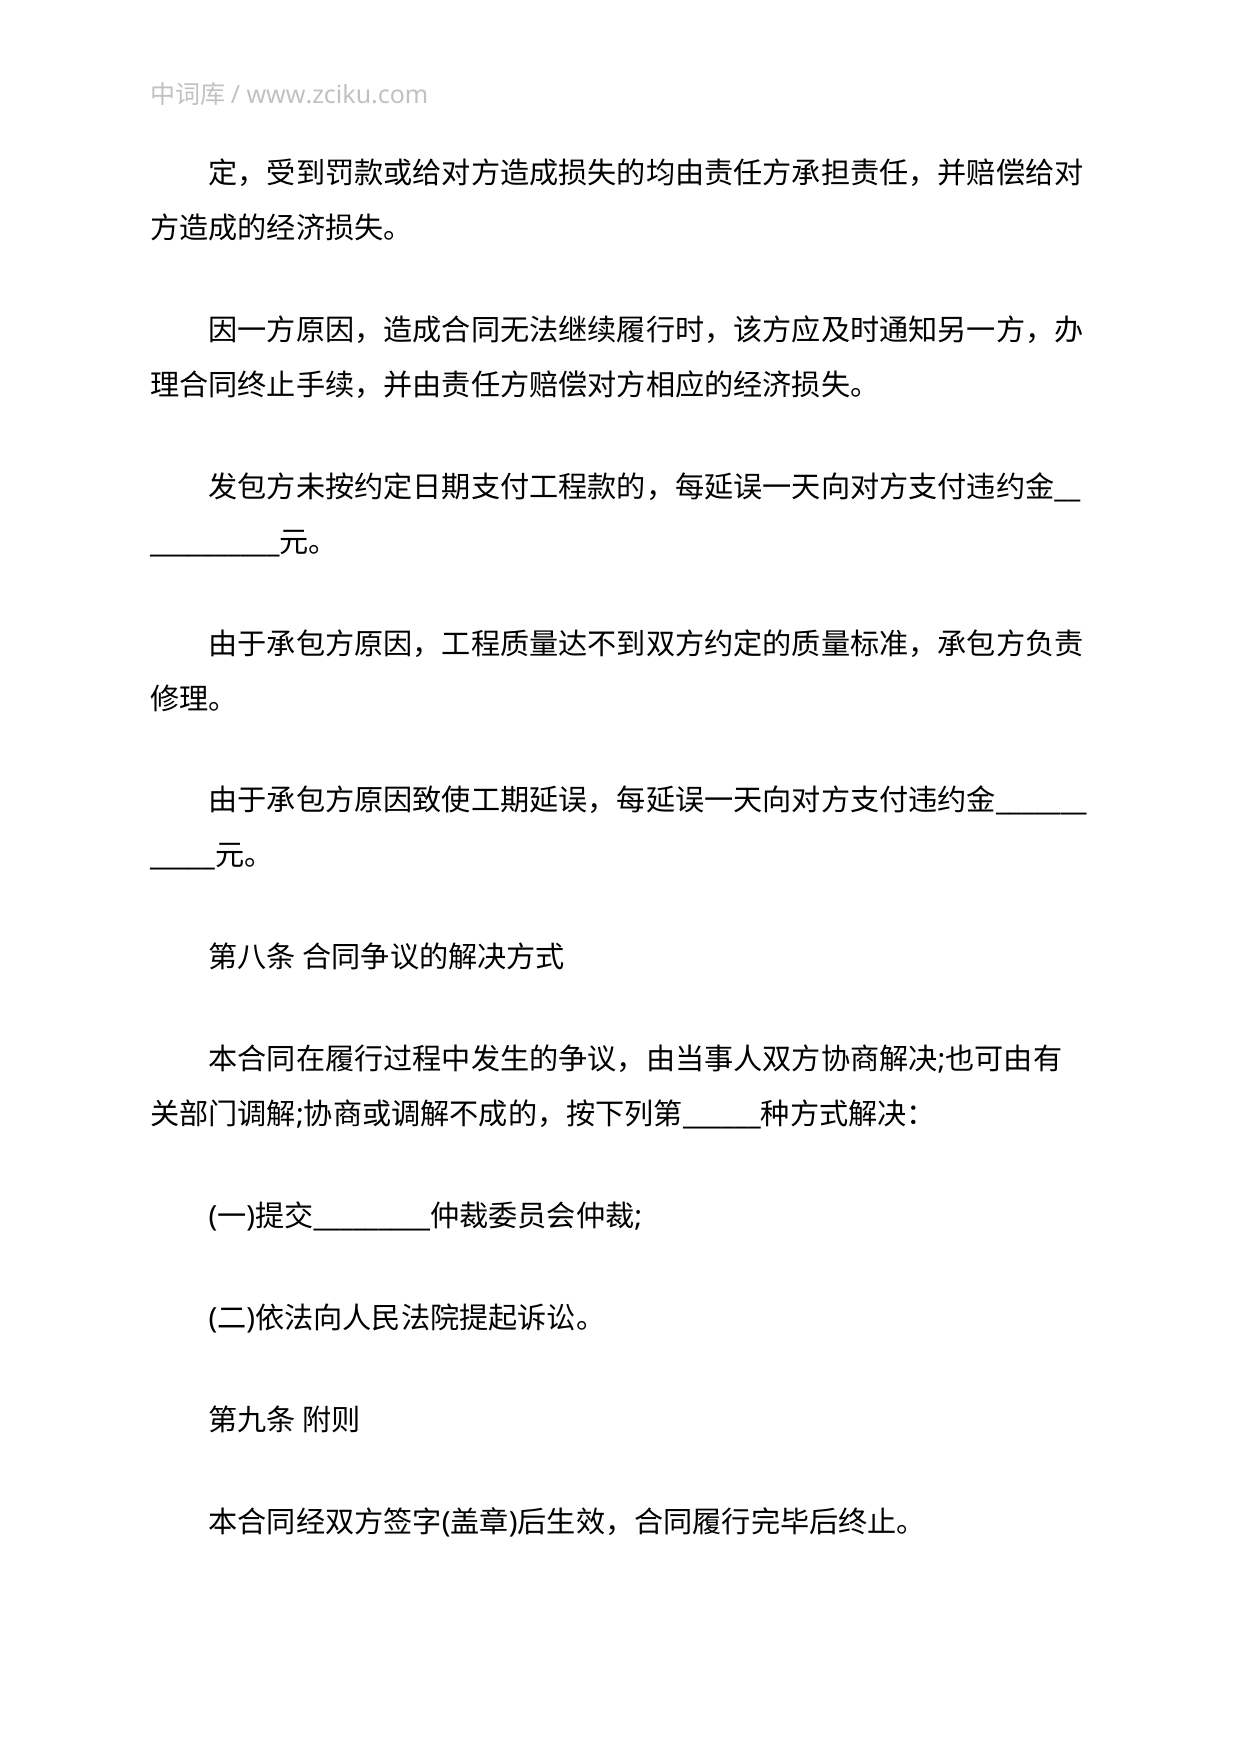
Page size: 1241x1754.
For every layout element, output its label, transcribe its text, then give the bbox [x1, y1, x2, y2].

text 本合同在履行过程中发生的争议，由当事人双方协商解决;也可由有关部门调解;协商或调解不成的，按下列第______种方式解决： [150, 1036, 1090, 1133]
text 因一方原因，造成合同无法继续履行时，该方应及时通知另一方，办理合同终止手续，并由责任方赔偿对方相应的经济损失。 [150, 307, 1090, 404]
text 定，受到罚款或给对方造成损失的均由责任方承担责任，并赔偿给对方造成的经济损失。 [150, 150, 1090, 247]
text (一)提交_________仲裁委员会仲裁; [150, 1193, 1090, 1235]
text 第九条 附则 [150, 1397, 1090, 1439]
text 第八条 合同争议的解决方式 [150, 934, 1090, 976]
text 由于承包方原因致使工期延误，每延误一天向对方支付违约金____________元。 [150, 777, 1090, 874]
text (二)依法向人民法院提起诉讼。 [150, 1295, 1090, 1337]
text 本合同经双方签字(盖章)后生效，合同履行完毕后终止。 [150, 1498, 1090, 1541]
text 发包方未按约定日期支付工程款的，每延误一天向对方支付违约金____________元。 [150, 463, 1090, 561]
text 由于承包方原因，工程质量达不到双方约定的质量标准，承包方负责修理。 [150, 620, 1090, 717]
